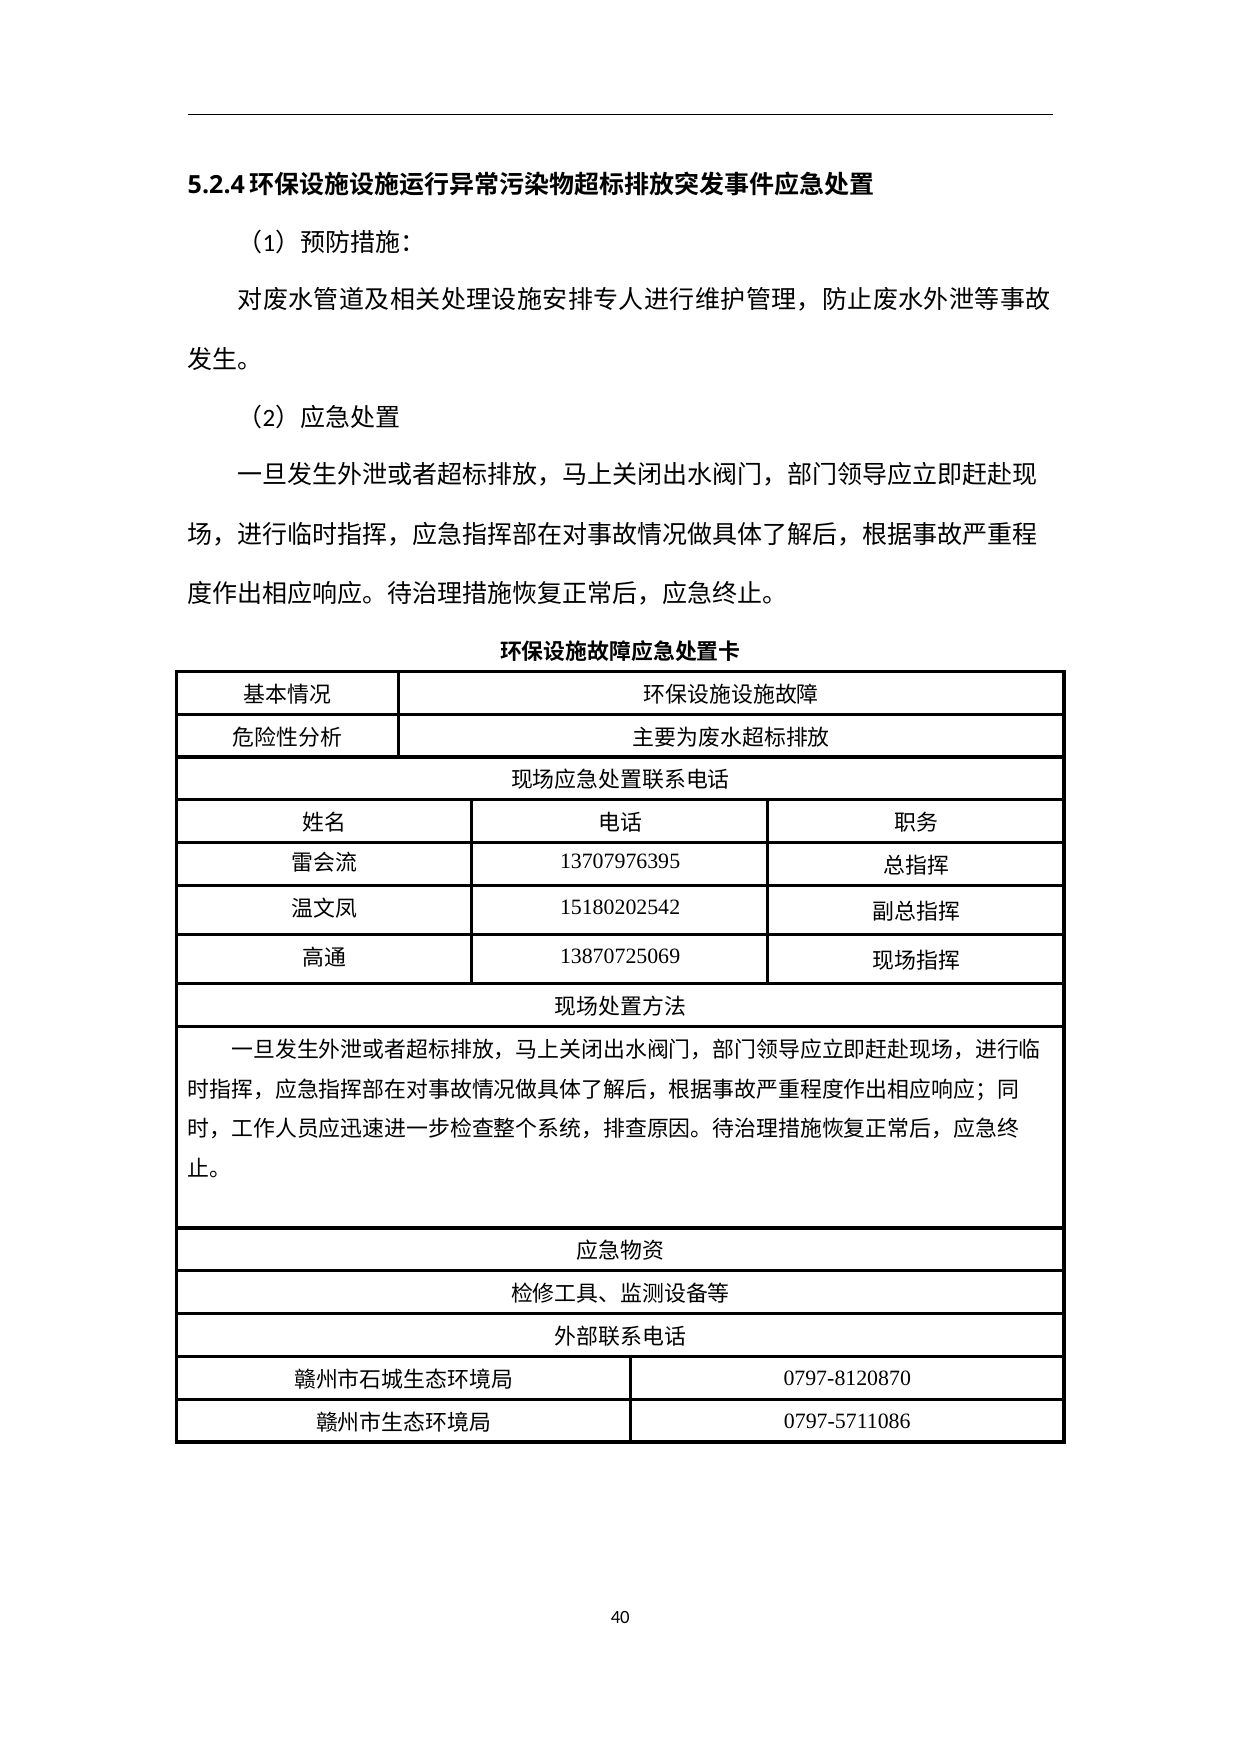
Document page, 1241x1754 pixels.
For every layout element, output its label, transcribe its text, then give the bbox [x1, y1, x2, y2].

table_cell 温文凤 [178, 887, 470, 933]
table_header 基本情况 [178, 673, 397, 713]
text （2）应急处置 [187, 396, 1053, 435]
text 一旦发生外泄或者超标排放，马上关闭出水阀门，部门领导应立即赶赴现场，进行临时指挥，应急指挥部在对事故情况做具体了解后，根据事故严重程度作出相应响应。待治理措施恢复正常后，应急终止。 [187, 453, 1053, 612]
table_cell 总指挥 [769, 844, 1062, 884]
table_cell 现场处置方法 [178, 985, 1062, 1025]
table_cell 一旦发生外泄或者超标排放，马上关闭出水阀门，部门领导应立即赶赴现场，进行临时指挥，应急指挥部在对事故情况做具体了解后，根据事故严重程度作出相应响应；同时，工作人员应迅速进一步检查整个系统，排查原因。待治理措施恢复正常后，应急终止。 [178, 1028, 1062, 1226]
table_cell 现场应急处置联系电话 [178, 759, 1062, 798]
table_cell 电话 [473, 801, 766, 841]
table_cell 危险性分析 [178, 716, 397, 755]
table_cell 外部联系电话 [178, 1315, 1062, 1355]
table_cell 应急物资 [178, 1230, 1062, 1269]
table_cell 现场指挥 [769, 936, 1062, 982]
table_cell 高通 [178, 936, 470, 982]
table_cell 13870725069 [473, 936, 766, 982]
table_cell 赣州市生态环境局 [178, 1401, 629, 1440]
table_cell 15180202542 [473, 887, 766, 933]
table_cell 副总指挥 [769, 887, 1062, 933]
table_cell 主要为废水超标排放 [400, 716, 1062, 755]
table_cell 13707976395 [473, 844, 766, 884]
table_header 环保设施设施故障 [400, 673, 1062, 713]
table_cell 0797-8120870 [632, 1358, 1062, 1398]
table_cell 姓名 [178, 801, 470, 841]
table_cell 0797-5711086 [632, 1401, 1062, 1440]
table_cell 雷会流 [178, 844, 470, 884]
text 环保设施故障应急处置卡 [187, 630, 1053, 670]
text 5.2.4环保设施设施运行异常污染物超标排放突发事件应急处置 [187, 163, 1053, 202]
text 对废水管道及相关处理设施安排专人进行维护管理，防止废水外泄等事故发生。 [187, 278, 1053, 377]
table_cell 职务 [769, 801, 1062, 841]
table_cell 赣州市石城生态环境局 [178, 1358, 629, 1398]
text （1）预防措施： [187, 220, 1053, 260]
table_cell 检修工具、监测设备等 [178, 1272, 1062, 1312]
